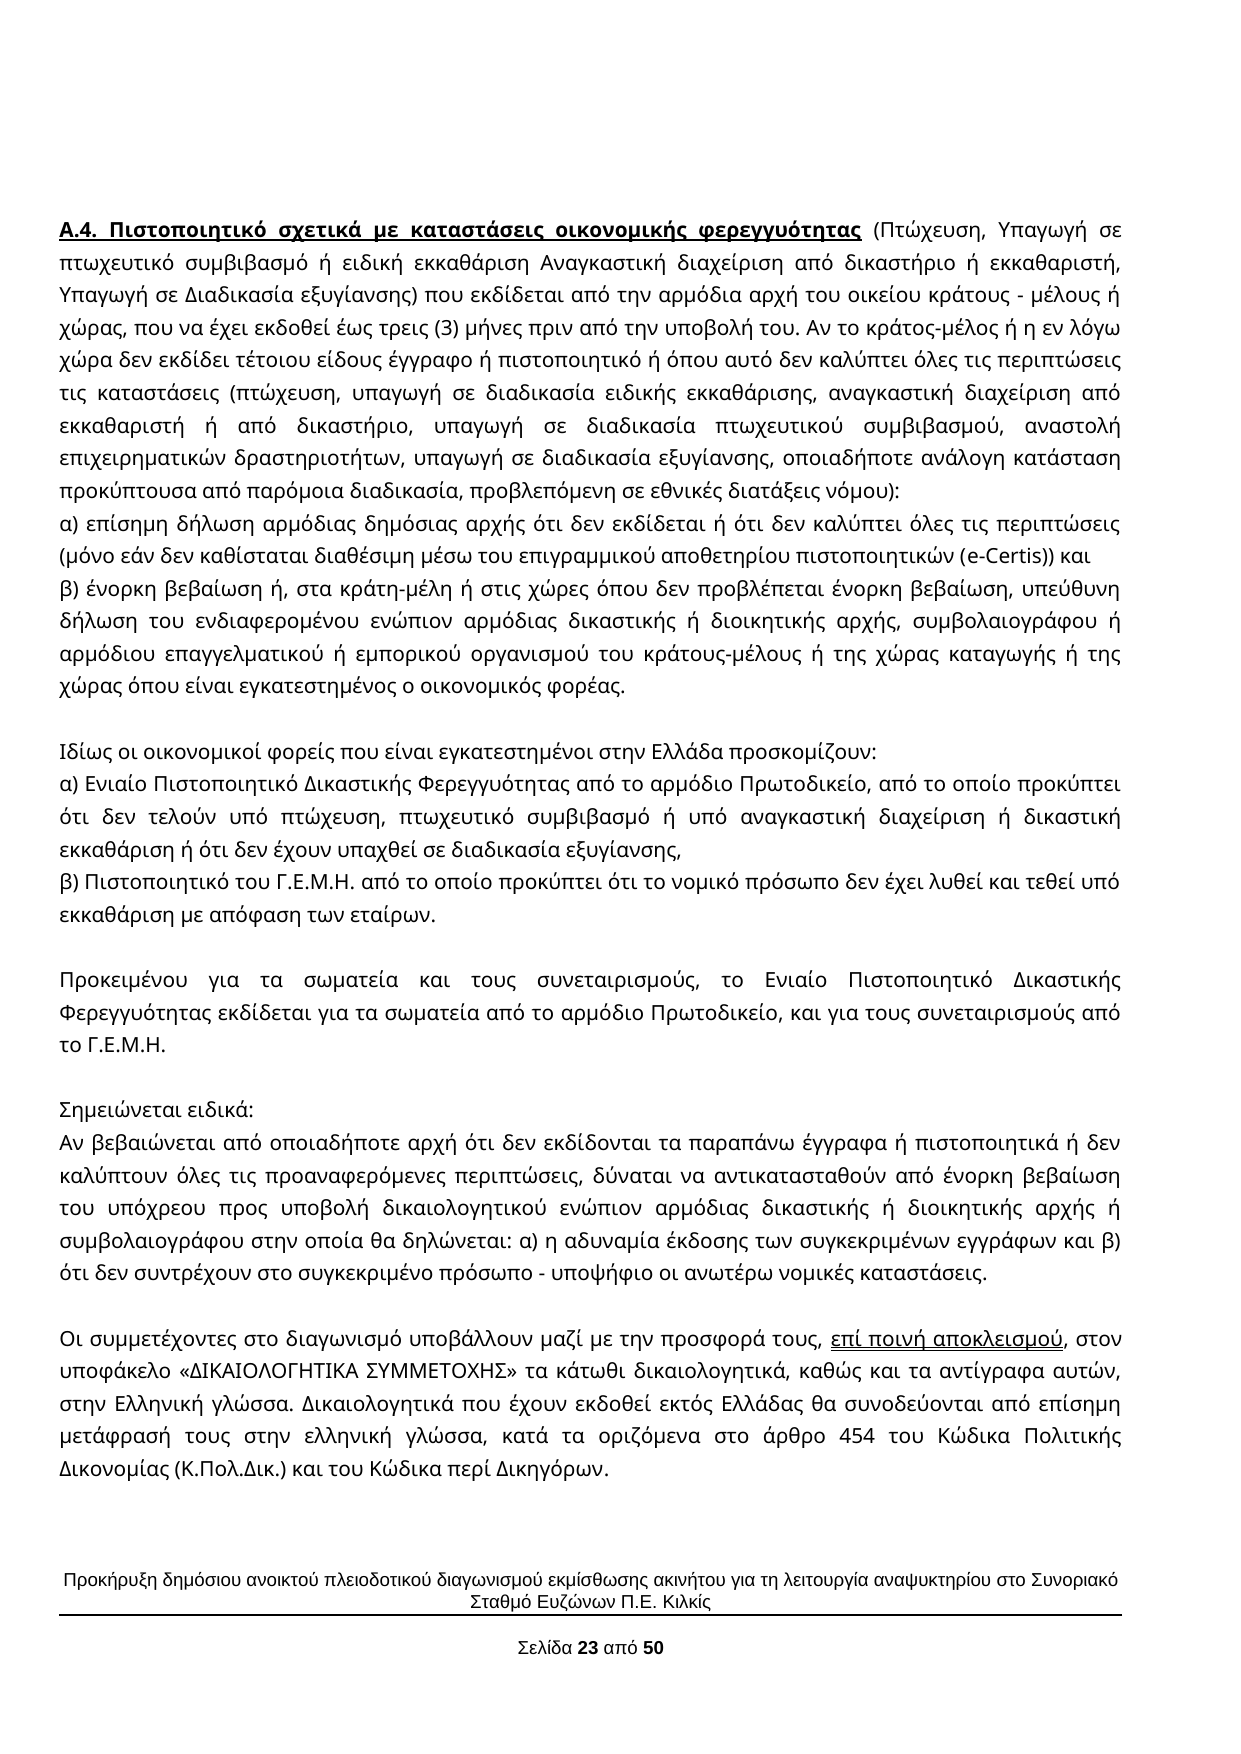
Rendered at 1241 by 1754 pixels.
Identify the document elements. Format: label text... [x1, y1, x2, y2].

text β) ένορκη βεβαίωση ή, στα κράτη-μέλη ή στις χώρες όπου δεν προβλέπεται ένορκη βεβαίωση, υπεύθυνη δήλωση του ενδιαφερομένου ενώπιον αρμόδιας δικαστικής ή διοικητικής αρχής, συμβολαιογράφου ή αρμόδιου επαγγελματικού ή εμπορικού οργανισμού του κράτους-μέλους ή της χώρας καταγωγής ή της χώρας όπου είναι εγκατεστημένος ο οικονομικός φορέας. [59, 574, 1122, 700]
text Α.4. Πιστοποιητικό σχετικά με καταστάσεις οικονομικής φερεγγυότητας (Πτώχευση, Υπαγωγή σε πτωχευτικό συμβιβασμό ή ειδική εκκαθάριση Αναγκαστική διαχείριση από δικαστήριο ή εκκαθαριστή, Υπαγωγή σε Διαδικασία εξυγίανσης) που εκδίδεται από την αρμόδια αρχή του οικείου κράτους - μέλους ή χώρας, που να έχει εκδοθεί έως τρεις (3) μήνες πριν από την υποβολή του. Αν το κράτος-μέλος ή η εν λόγω χώρα δεν εκδίδει τέτοιου είδους έγγραφο ή πιστοποιητικό ή όπου αυτό δεν καλύπτει όλες τις περιπτώσεις τις καταστάσεις (πτώχευση, υπαγωγή σε διαδικασία ειδικής εκκαθάρισης, αναγκαστική διαχείριση από εκκαθαριστή ή από δικαστήριο, υπαγωγή σε διαδικασία πτωχευτικού συμβιβασμού, αναστολή επιχειρηματικών δραστηριοτήτων, υπαγωγή σε διαδικασία εξυγίανσης, οποιαδήποτε ανάλογη κατάσταση προκύπτουσα από παρόμοια διαδικασία, προβλεπόμενη σε εθνικές διατάξεις νόμου): [59, 215, 1122, 504]
text α) Ενιαίο Πιστοποιητικό Δικαστικής Φερεγγυότητας από το αρμόδιο Πρωτοδικείο, από το οποίο προκύπτει ότι δεν τελούν υπό πτώχευση, πτωχευτικό συμβιβασμό ή υπό αναγκαστική διαχείριση ή δικαστική εκκαθάριση ή ότι δεν έχουν υπαχθεί σε διαδικασία εξυγίανσης, [59, 769, 1122, 863]
text β) Πιστοποιητικό του Γ.Ε.Μ.Η. από το οποίο προκύπτει ότι το νομικό πρόσωπο δεν έχει λυθεί και τεθεί υπό εκκαθάριση με απόφαση των εταίρων. [59, 867, 1122, 928]
text Ιδίως οι οικονομικοί φορείς που είναι εγκατεστημένοι στην Ελλάδα προσκομίζουν: [59, 737, 1122, 765]
text Σημειώνεται ειδικά: [59, 1096, 1122, 1124]
text Οι συμμετέχοντες στο διαγωνισμό υποβάλλουν μαζί με την προσφορά τους, επί ποινή αποκλεισμού, στον υποφάκελο «ΔΙΚΑΙΟΛΟΓΗΤΙΚΑ ΣΥΜΜΕΤΟΧΗΣ» τα κάτωθι δικαιολογητικά, καθώς και τα αντίγραφα αυτών, στην Ελληνική γλώσσα. Δικαιολογητικά που έχουν εκδοθεί εκτός Ελλάδας θα συνοδεύονται από επίσημη μετάφρασή τους στην ελληνική γλώσσα, κατά τα οριζόμενα στο άρθρο 454 του Κώδικα Πολιτικής Δικονομίας (Κ.Πολ.Δικ.) και του Κώδικα περί Δικηγόρων. [59, 1324, 1122, 1483]
text Προκειμένου για τα σωματεία και τους συνεταιρισμούς, το Ενιαίο Πιστοποιητικό Δικαστικής Φερεγγυότητας εκδίδεται για τα σωματεία από το αρμόδιο Πρωτοδικείο, και για τους συνεταιρισμούς από το Γ.Ε.Μ.Η. [59, 965, 1122, 1059]
text α) επίσημη δήλωση αρμόδιας δημόσιας αρχής ότι δεν εκδίδεται ή ότι δεν καλύπτει όλες τις περιπτώσεις (μόνο εάν δεν καθίσταται διαθέσιμη μέσω του επιγραμμικού αποθετηρίου πιστοποιητικών (e-Certis)) και [59, 509, 1122, 570]
text Αν βεβαιώνεται από οποιαδήποτε αρχή ότι δεν εκδίδονται τα παραπάνω έγγραφα ή πιστοποιητικά ή δεν καλύπτουν όλες τις προαναφερόμενες περιπτώσεις, δύναται να αντικατασταθούν από ένορκη βεβαίωση του υπόχρεου προς υποβολή δικαιολογητικού ενώπιον αρμόδιας δικαστικής ή διοικητικής αρχής ή συμβολαιογράφου στην οποία θα δηλώνεται: α) η αδυναμία έκδοσης των συγκεκριμένων εγγράφων και β) ότι δεν συντρέχουν στο συγκεκριμένο πρόσωπο - υποψήφιο οι ανωτέρω νομικές καταστάσεις. [59, 1128, 1122, 1287]
